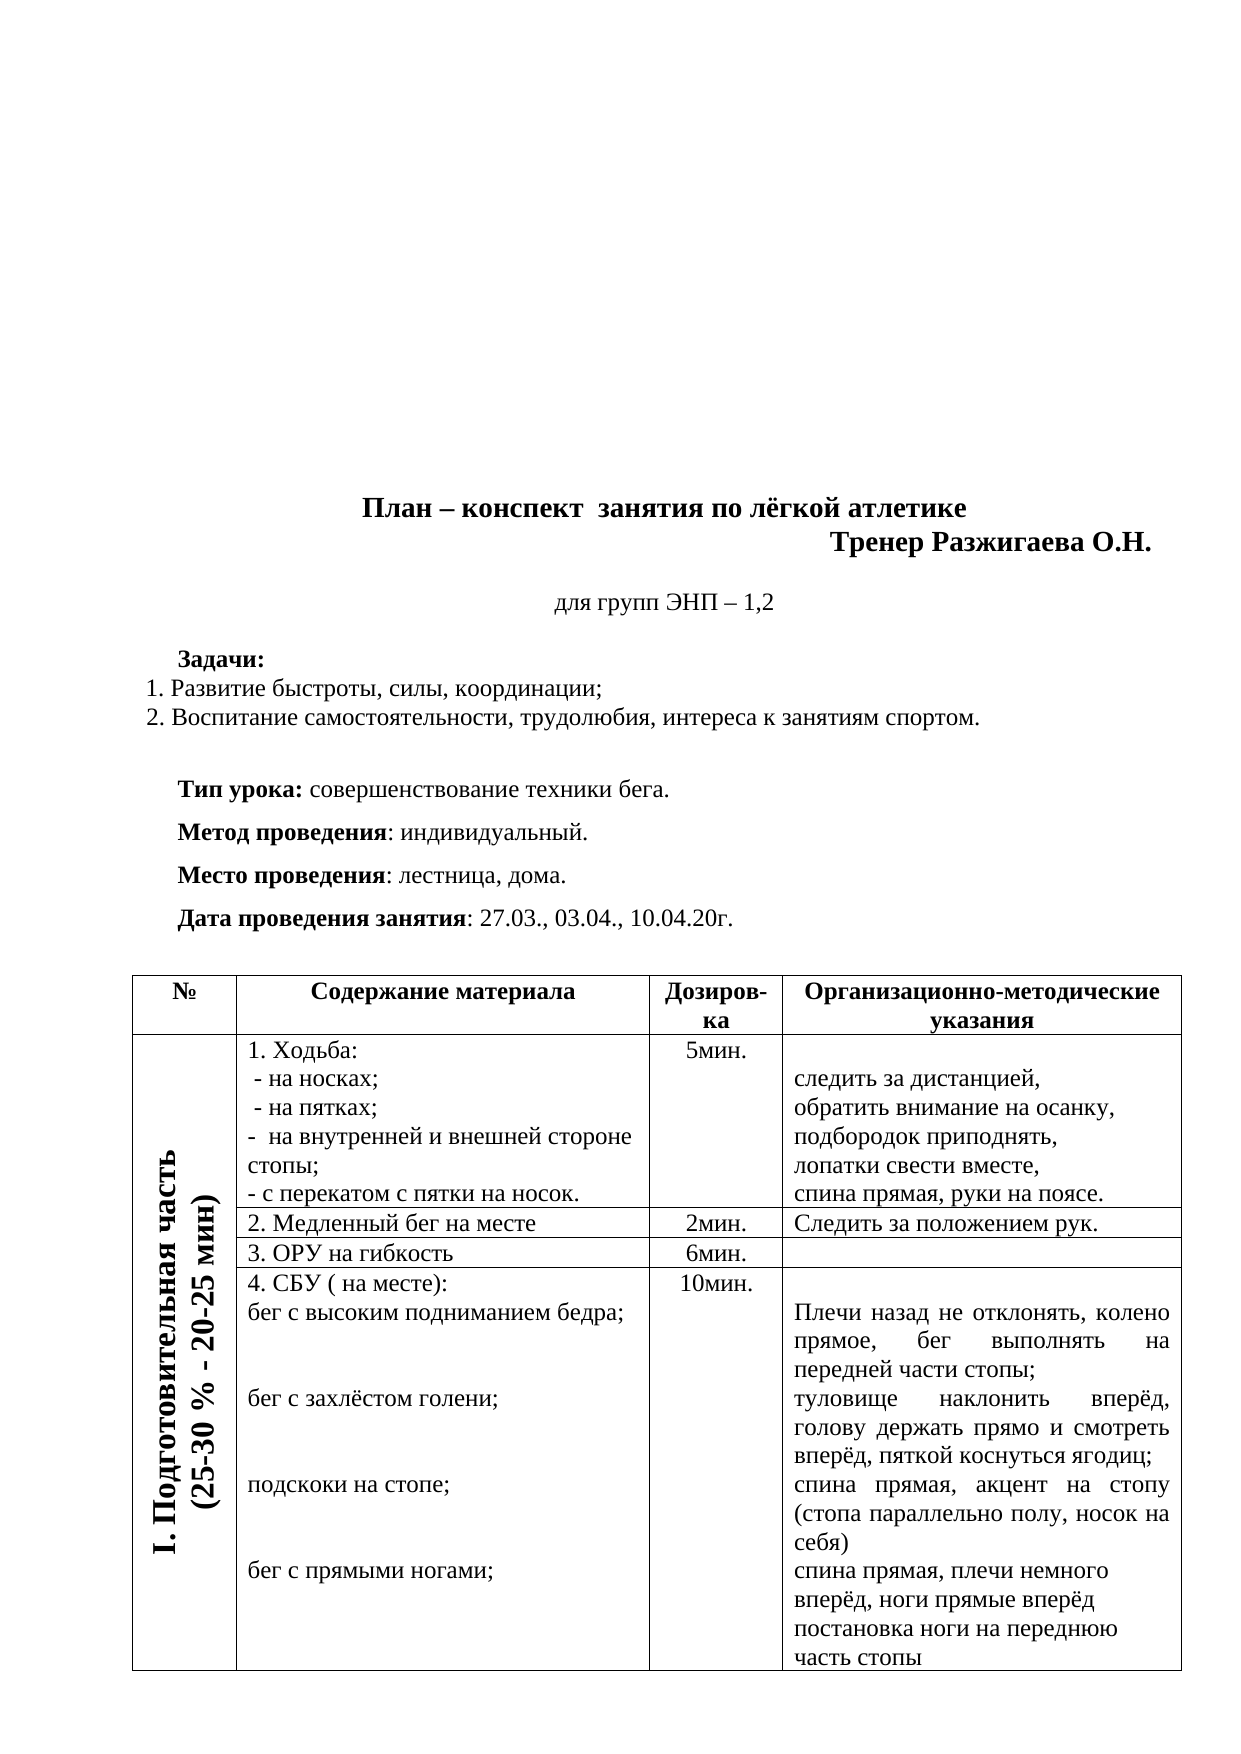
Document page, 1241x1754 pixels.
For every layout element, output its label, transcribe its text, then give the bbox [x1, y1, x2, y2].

table_cell 2. Медленный бег на месте [237, 1208, 649, 1237]
text Место проведения: лестница, дома. [177, 860, 1152, 889]
text План – конспект занятия по лёгкой атлетике [177, 490, 1152, 524]
table_cell Плечи назад не отклонять, колено прямое, бег выполнять на передней части стопы; туловище наклонить вперёд, голову держать прямо и смотреть вперёд, пяткой коснуться ягодиц; спина прямая, акцент на стопу (стопа параллельно полу, носок на себя) спина прямая, плечи немного вперёд, ноги прямые вперёд постановка ноги на переднюю часть стопы [783, 1268, 1181, 1670]
text Задачи: [177, 644, 1152, 673]
table_cell 6мин. [650, 1238, 782, 1267]
table_header № [133, 976, 236, 1034]
table_header Содержание материала [237, 976, 649, 1034]
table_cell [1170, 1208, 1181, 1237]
table_cell 10мин. [650, 1268, 782, 1670]
text Тип урока: совершенствование техники бега. [177, 774, 1152, 803]
text для групп ЭНП – 1,2 [177, 587, 1152, 615]
text 2. Воспитание самостоятельности, трудолюбия, интереса к занятиям спортом. [140, 702, 1152, 731]
table_header Дозиров-ка [650, 976, 782, 1034]
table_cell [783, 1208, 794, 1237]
text Дата проведения занятия: 27.03., 03.04., 10.04.20г. [177, 903, 1152, 932]
text 1. Развитие быстроты, силы, координации; [133, 673, 1152, 702]
table_cell 1. Ходьба: - на носках; - на пятках; - на внутренней и внешней стороне стопы; - с перекатом с пятки на носок. [237, 1035, 649, 1207]
table_cell I. Подготовительная часть (25-30 % - 20-25 мин) [133, 1035, 236, 1670]
table_cell 4. СБУ ( на месте): бег с высоким подниманием бедра; бег с захлёстом голени; подскоки на стопе; бег с прямыми ногами; [237, 1268, 649, 1670]
table_cell 5мин. [650, 1035, 782, 1207]
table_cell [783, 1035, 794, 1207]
table_cell [783, 1238, 1181, 1267]
table_cell 2мин. [650, 1208, 782, 1237]
text Тренер Разжигаева О.Н. [177, 524, 1152, 557]
table_header Организационно-методические указания [783, 976, 1181, 1034]
table_cell 3. ОРУ на гибкость [237, 1238, 649, 1267]
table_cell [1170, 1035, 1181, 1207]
text Метод проведения: индивидуальный. [177, 817, 1152, 846]
